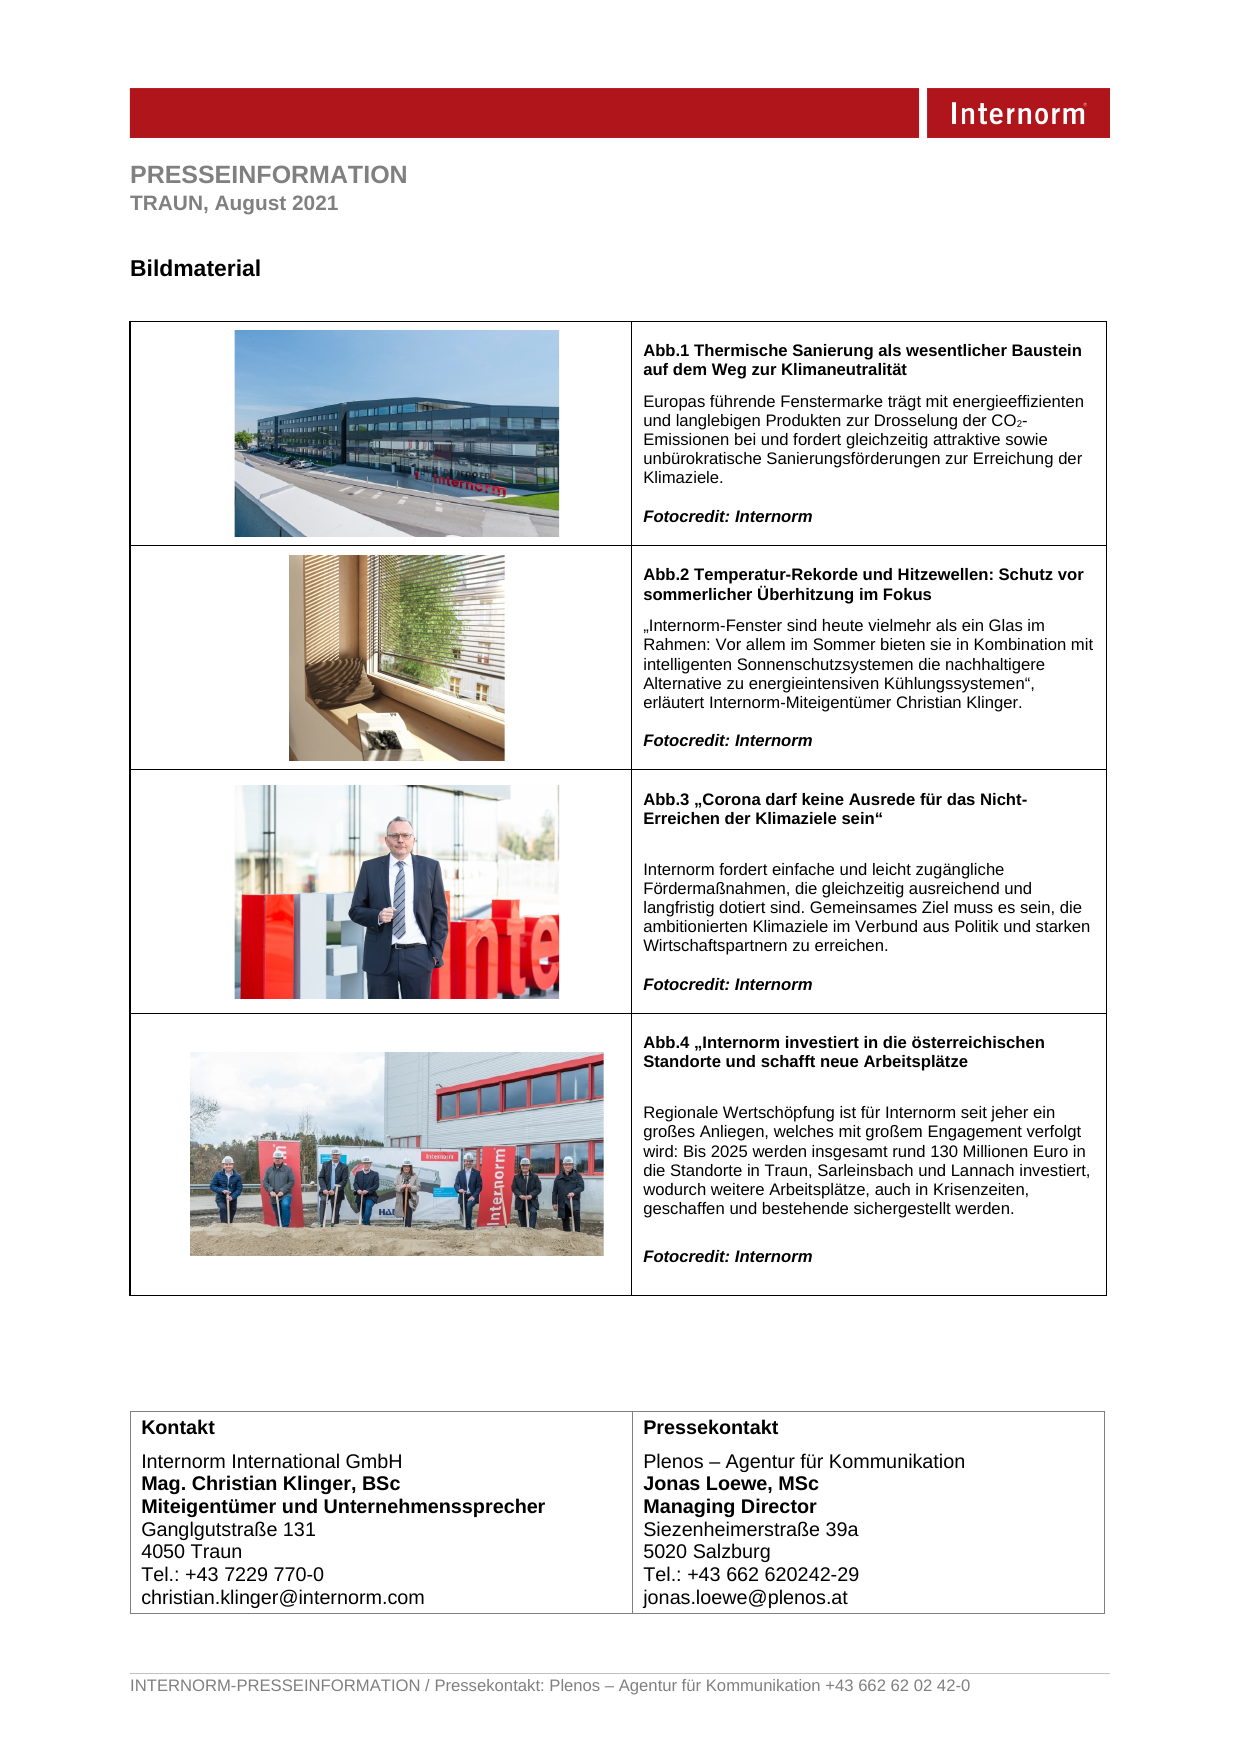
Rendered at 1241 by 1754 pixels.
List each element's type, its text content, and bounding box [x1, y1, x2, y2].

picture [234, 785, 560, 999]
text Bildmaterial [130, 255, 1110, 281]
picture [129, 88, 1110, 138]
table_cell [131, 1014, 631, 1295]
table_header Abb.1 Thermische Sanierung als wesentlicher Baustein auf dem Weg zur Klimaneutralität Europas führende Fenstermarke trägt mit energieeffizienten und langlebigen Produkten zur Drosselung der CO2-Emissionen bei und fordert gleichzeitig attraktive sowie unbürokratische Sanierungsförderungen zur Erreichung der Klimaziele. Fotocredit: Internorm [632, 322, 1106, 545]
table_cell Abb.2 Temperatur-Rekorde und Hitzewellen: Schutz vor sommerlicher Überhitzung im Fokus „Internorm-Fenster sind heute vielmehr als ein Glas im Rahmen: Vor allem im Sommer bieten sie in Kombination mit intelligenten Sonnenschutzsystemen die nachhaltigere Alternative zu energieintensiven Kühlungssystemen“, erläutert Internorm-Miteigentümer Christian Klinger. Fotocredit: Internorm [632, 546, 1106, 769]
table_cell [131, 770, 631, 1013]
table_header Pressekontakt Plenos – Agentur für Kommunikation Jonas Loewe, MSc Managing Director Siezenheimerstraße 39a 5020 Salzburg Tel.: +43 662 620242-29 jonas.loewe@plenos.at [633, 1412, 1104, 1613]
picture [234, 330, 560, 537]
table_cell Abb.3 „Corona darf keine Ausrede für das Nicht-Erreichen der Klimaziele sein“ Internorm fordert einfache und leicht zugängliche Fördermaßnahmen, die gleichzeitig ausreichend und langfristig dotiert sind. Gemeinsames Ziel muss es sein, die ambitionierten Klimaziele im Verbund aus Politik und starken Wirtschaftspartnern zu erreichen. Fotocredit: Internorm [632, 770, 1106, 1013]
table_cell [131, 546, 631, 769]
table_cell Abb.4 „Internorm investiert in die österreichischen Standorte und schafft neue Arbeitsplätze Regionale Wertschöpfung ist für Internorm seit jeher ein großes Anliegen, welches mit großem Engagement verfolgt wird: Bis 2025 werden insgesamt rund 130 Millionen Euro in die Standorte in Traun, Sarleinsbach und Lannach investiert, wodurch weitere Arbeitsplätze, auch in Krisenzeiten, geschaffen und bestehende sichergestellt werden. Fotocredit: Internorm [632, 1014, 1106, 1295]
table_header Kontakt Internorm International GmbH Mag. Christian Klinger, BSc Miteigentümer und Unternehmenssprecher Ganglgutstraße 131 4050 Traun Tel.: +43 7229 770-0 christian.klinger@internorm.com [131, 1412, 632, 1613]
picture [289, 555, 505, 761]
table_header [131, 322, 631, 545]
picture [190, 1052, 604, 1256]
